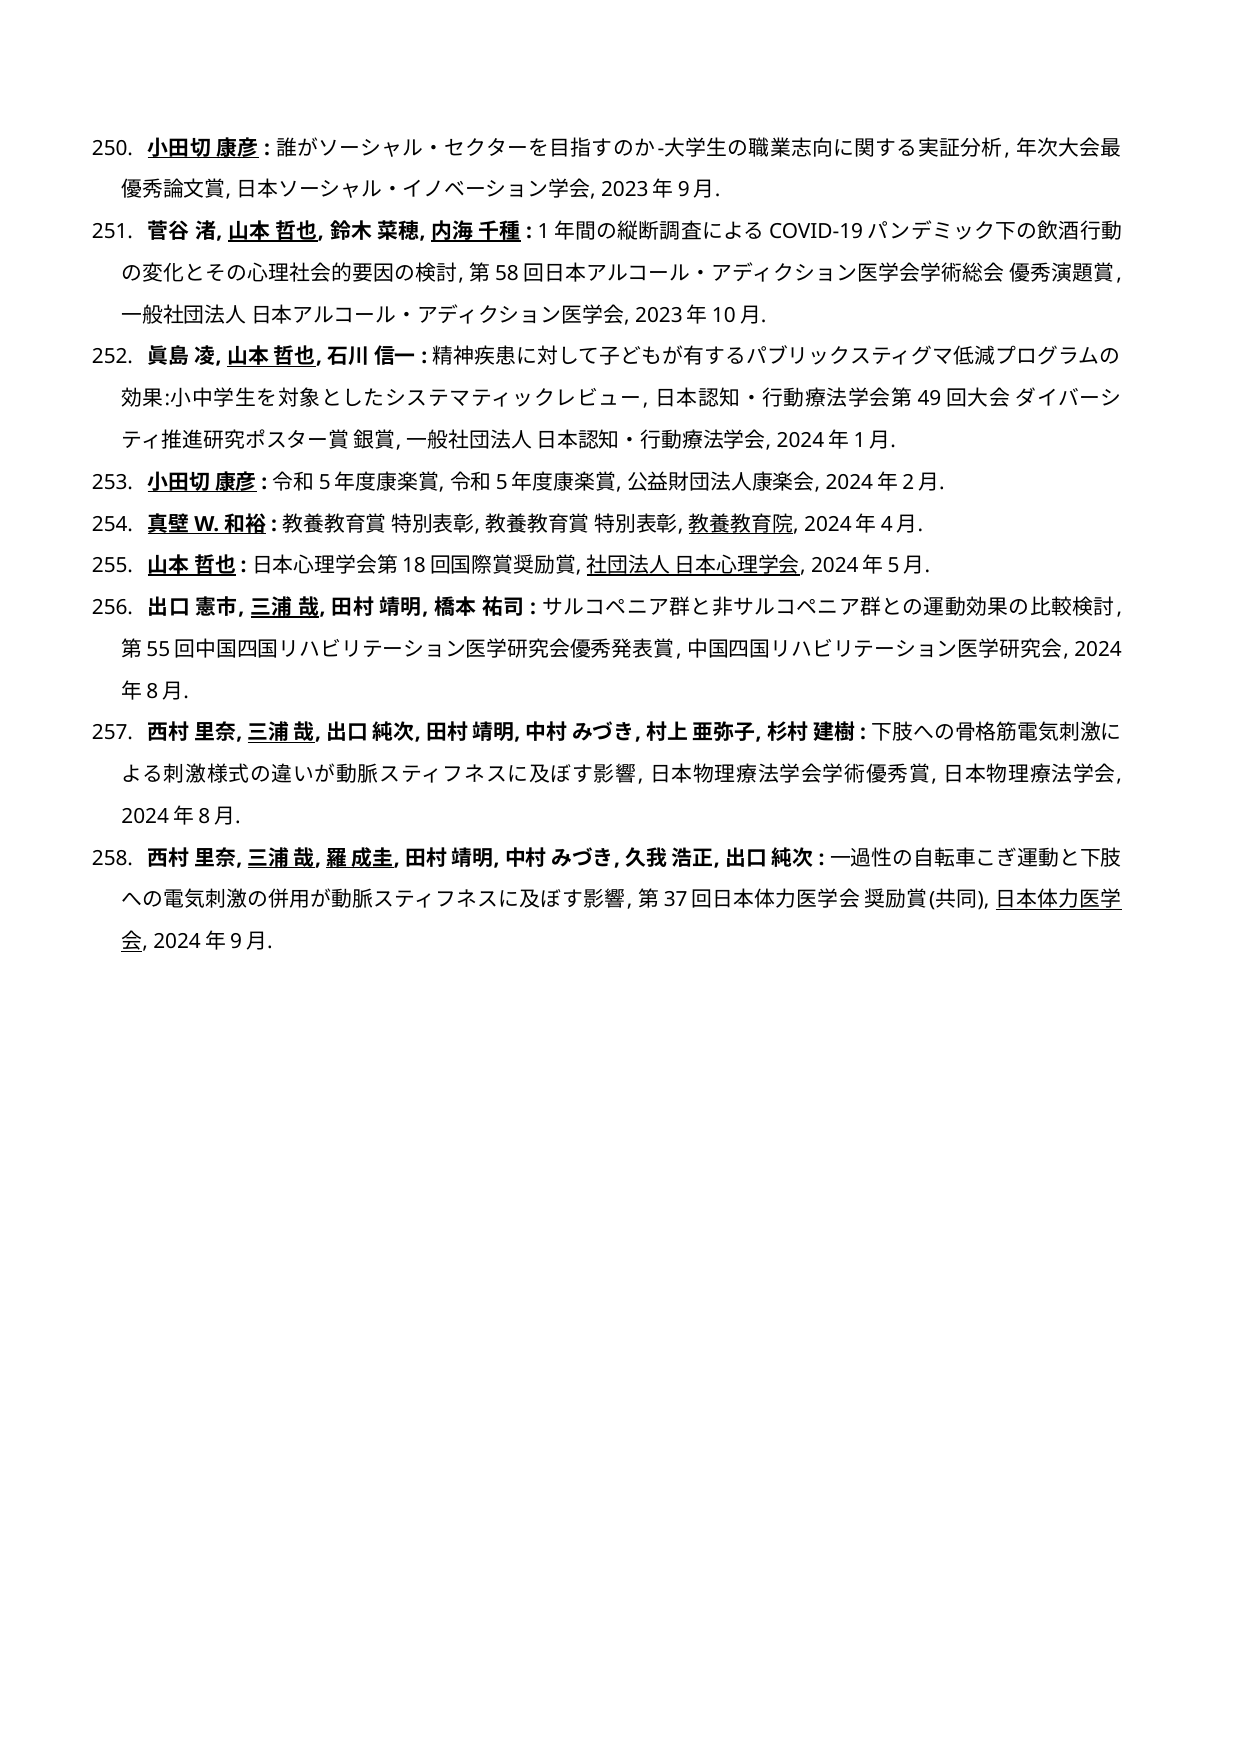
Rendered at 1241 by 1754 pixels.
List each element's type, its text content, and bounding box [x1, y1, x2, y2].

list 小田切 康彦 : 誰がソーシャル・セクターを目指すのか-大学生の職業志向に関する実証分析, 年次大会最優秀論文賞, 日本ソーシャル・イノベーション学会, 2023年9月. [92, 125, 1122, 209]
list 出口 憲市, 三浦 哉, 田村 靖明, 橋本 祐司 : サルコペニア群と非サルコペニア群との運動効果の比較検討, 第55回中国四国リハビリテーション医学研究会優秀発表賞, 中国四国リハビリテーション医学研究会, 2024年8月. [92, 584, 1122, 710]
list 小田切 康彦 : 令和5年度康楽賞, 令和5年度康楽賞, 公益財団法人康楽会, 2024年2月. [92, 459, 1122, 501]
list 眞島 凌, 山本 哲也, 石川 信一 : 精神疾患に対して子どもが有するパブリックスティグマ低減プログラムの効果:小中学生を対象としたシステマティックレビュー, 日本認知・行動療法学会第49回大会 ダイバーシティ推進研究ポスター賞 銀賞, 一般社団法人 日本認知・行動療法学会, 2024年1月. [92, 334, 1122, 459]
list 山本 哲也 : 日本心理学会第18回国際賞奨励賞, 社団法人 日本心理学会, 2024年5月. [92, 543, 1122, 584]
list 菅谷 渚, 山本 哲也, 鈴木 菜穂, 内海 千種 : 1年間の縦断調査によるCOVID-19パンデミック下の飲酒行動の変化とその心理社会的要因の検討, 第58回日本アルコール・アディクション医学会学術総会 優秀演題賞, 一般社団法人 日本アルコール・アディクション医学会, 2023年10月. [92, 209, 1122, 334]
list 真壁 W. 和裕 : 教養教育賞 特別表彰, 教養教育賞 特別表彰, 教養教育院, 2024年4月. [92, 501, 1122, 543]
list 西村 里奈, 三浦 哉, 出口 純次, 田村 靖明, 中村 みづき, 村上 亜弥子, 杉村 建樹 : 下肢への骨格筋電気刺激による刺激様式の違いが動脈スティフネスに及ぼす影響, 日本物理療法学会学術優秀賞, 日本物理療法学会, 2024年8月. [92, 710, 1122, 835]
list 西村 里奈, 三浦 哉, 羅 成圭, 田村 靖明, 中村 みづき, 久我 浩正, 出口 純次 : 一過性の自転車こぎ運動と下肢への電気刺激の併用が動脈スティフネスに及ぼす影響, 第37回日本体力医学会 奨励賞(共同), 日本体力医学会, 2024年9月. [92, 835, 1122, 961]
